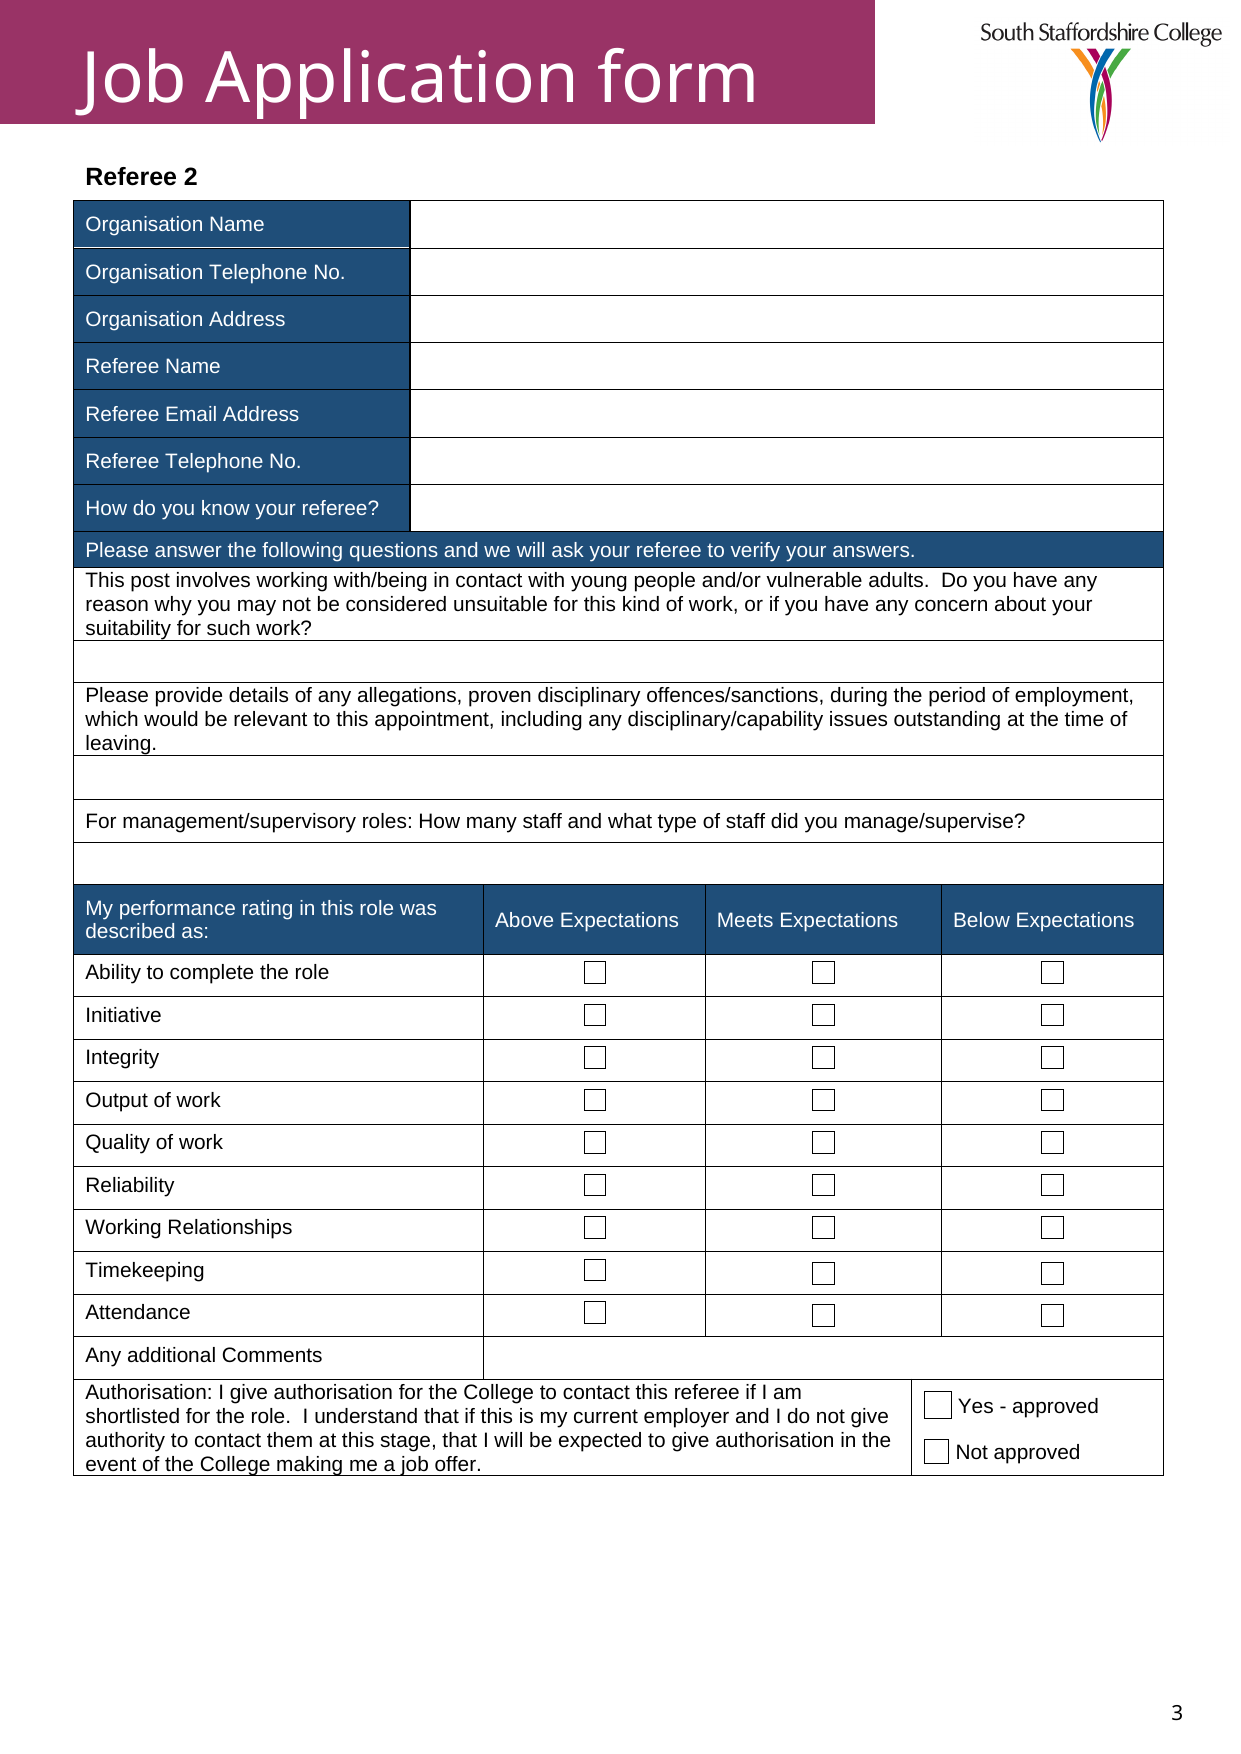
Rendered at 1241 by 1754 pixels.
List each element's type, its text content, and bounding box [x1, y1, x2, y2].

table_cell [942, 1125, 1163, 1166]
table_cell Quality of work [74, 1125, 483, 1166]
table_cell [706, 1167, 941, 1208]
table_cell [942, 997, 1163, 1038]
table_cell [706, 1210, 941, 1251]
table_cell How do you know your referee? [74, 485, 409, 531]
table_cell Organisation Telephone No. [74, 249, 409, 295]
table_cell Attendance [74, 1295, 483, 1336]
table_cell [706, 1040, 941, 1081]
table_cell [706, 1252, 941, 1293]
table_cell [942, 1210, 1163, 1251]
picture [973, 17, 1230, 146]
table_cell [484, 1295, 705, 1336]
table_cell [942, 1167, 1163, 1208]
table_cell [706, 1082, 941, 1123]
table_cell This post involves working with/being in contact with young people and/or vulnerable adults. Do you have any reason why you may not be considered unsuitable for this kind of work, or if you have any concern about your suitability for such work? [74, 568, 1163, 640]
table_cell [411, 438, 1163, 484]
table_cell Initiative [74, 997, 483, 1038]
table_cell Meets Expectations [706, 885, 941, 954]
table_cell Output of work [74, 1082, 483, 1123]
table_cell Referee Telephone No. [74, 438, 409, 484]
table_cell Authorisation: I give authorisation for the College to contact this referee if I am shortlisted for the role. I understand that if this is my current employer and I do not give authority to contact them at this stage, that I will be expected to give authorisation in the event of the College making me a job offer. [74, 1380, 911, 1475]
table_cell [942, 1295, 1163, 1336]
table_cell Referee Name [74, 343, 409, 389]
table_cell Please provide details of any allegations, proven disciplinary offences/sanctions, during the period of employment, which would be relevant to this appointment, including any disciplinary/capability issues outstanding at the time of leaving. [74, 683, 1163, 755]
table_cell [484, 1167, 705, 1208]
table_cell Timekeeping [74, 1252, 483, 1293]
table_cell [942, 1252, 1163, 1293]
table_header Referee 2 [74, 153, 1163, 200]
table_cell Organisation Address [74, 296, 409, 342]
table_cell [74, 756, 1163, 799]
table_cell Yes - approved Not approved [912, 1380, 1163, 1475]
table_cell Ability to complete the role [74, 955, 483, 996]
table_cell [411, 201, 1163, 247]
table_cell [706, 955, 941, 996]
table_cell [706, 997, 941, 1038]
table_cell Please answer the following questions and we will ask your referee to verify your answers. [74, 532, 1163, 567]
table_cell [942, 955, 1163, 996]
table_cell For management/supervisory roles: How many staff and what type of staff did you manage/supervise? [74, 800, 1163, 842]
table_cell My performance rating in this role was described as: [74, 885, 483, 954]
table_cell Any additional Comments [74, 1337, 483, 1378]
table_cell [706, 1295, 941, 1336]
table_cell [411, 343, 1163, 389]
table_cell [942, 1040, 1163, 1081]
table_cell [411, 249, 1163, 295]
table_cell Working Relationships [74, 1210, 483, 1251]
table_cell [484, 955, 705, 996]
table_cell [411, 390, 1163, 437]
table_cell [484, 1040, 705, 1081]
table_cell [411, 296, 1163, 342]
table_cell [484, 1082, 705, 1123]
table_cell [484, 1252, 705, 1293]
table_cell [411, 485, 1163, 531]
table_cell [484, 997, 705, 1038]
table_cell Organisation Name [74, 201, 409, 247]
table_cell Above Expectations [484, 885, 705, 954]
table_cell [484, 1210, 705, 1251]
table_cell Referee Email Address [74, 390, 409, 437]
table_cell [942, 1082, 1163, 1123]
table_cell Below Expectations [942, 885, 1163, 954]
table_cell Reliability [74, 1167, 483, 1208]
table_cell Integrity [74, 1040, 483, 1081]
table_cell [484, 1125, 705, 1166]
table_cell [74, 843, 1163, 884]
table_cell [484, 1337, 1163, 1378]
table_cell [706, 1125, 941, 1166]
table_cell [74, 641, 1163, 682]
